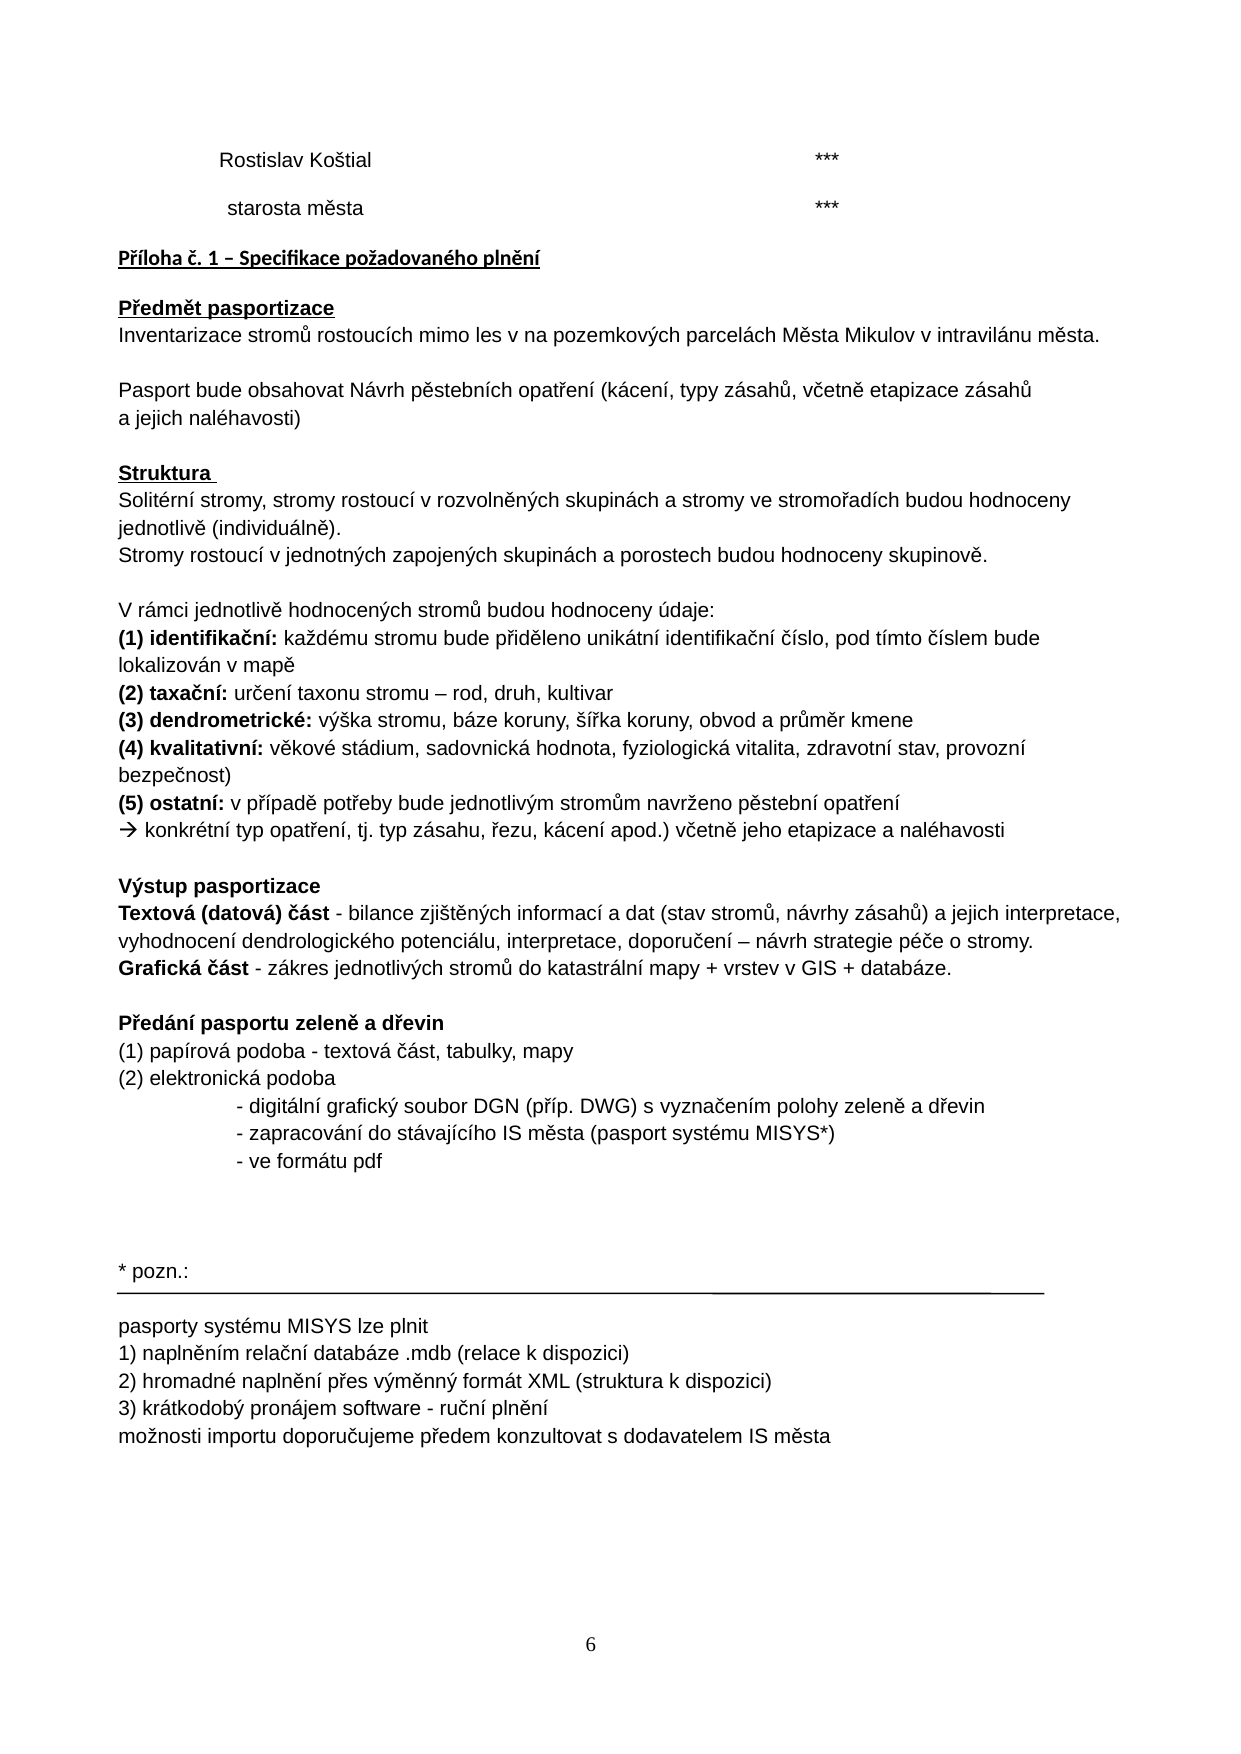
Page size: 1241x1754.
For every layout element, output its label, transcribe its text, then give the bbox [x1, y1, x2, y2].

text možnosti importu doporučujeme předem konzultovat s dodavatelem IS města [118, 1424, 1122, 1448]
text 3) krátkodobý pronájem software - ruční plnění [118, 1396, 1122, 1420]
text starosta města *** [118, 196, 1122, 220]
text pasporty systému MISYS lze plnit [118, 1314, 1122, 1338]
text Výstup pasportizace [118, 873, 1122, 897]
text (3) dendrometrické: výška stromu, báze koruny, šířka koruny, obvod a průměr kmene [118, 708, 1122, 732]
text * pozn.: [118, 1258, 1122, 1310]
text Příloha č. 1 – Specifikace požadovaného plnění [118, 244, 1122, 271]
text (2) elektronická podoba [118, 1066, 1122, 1090]
text (1) papírová podoba - textová část, tabulky, mapy [118, 1038, 1122, 1062]
text Rostislav Koštial *** [118, 148, 1122, 172]
text Předání pasportu zeleně a dřevin [118, 1011, 1122, 1035]
text V rámci jednotlivě hodnocených stromů budou hodnoceny údaje: [118, 598, 1122, 622]
text Solitérní stromy, stromy rostoucí v rozvolněných skupinách a stromy ve stromořadích budou hodnoceny jednotlivě (individuálně). [118, 488, 1122, 540]
text Grafická část - zákres jednotlivých stromů do katastrální mapy + vrstev v GIS + databáze. [118, 956, 1122, 980]
text (2) taxační: určení taxonu stromu – rod, druh, kultivar [118, 681, 1122, 705]
text Textová (datová) část - bilance zjištěných informací a dat (stav stromů, návrhy zásahů) a jejich interpretace, vyhodnocení dendrologického potenciálu, interpretace, doporučení – návrh strategie péče o stromy. [118, 901, 1122, 952]
text - ve formátu pdf [118, 1148, 1122, 1172]
text Struktura [118, 461, 1122, 485]
text Inventarizace stromů rostoucích mimo les v na pozemkových parcelách Města Mikulov v intravilánu města. [118, 323, 1122, 347]
text Pasport bude obsahovat Návrh pěstebních opatření (kácení, typy zásahů, včetně etapizace zásahů a jejich naléhavosti) [118, 378, 1122, 430]
text (1) identifikační: každému stromu bude přiděleno unikátní identifikační číslo, pod tímto číslem bude lokalizován v mapě [118, 626, 1122, 677]
text (5) ostatní: v případě potřeby bude jednotlivým stromům navrženo pěstební opatření konkrétní typ opatření, tj. typ zásahu, řezu, kácení apod.) včetně jeho etapizace a naléhavosti [118, 791, 1122, 842]
text 1) naplněním relační databáze .mdb (relace k dispozici) [118, 1341, 1122, 1365]
text Předmět pasportizace [118, 296, 1122, 320]
text Stromy rostoucí v jednotných zapojených skupinách a porostech budou hodnoceny skupinově. [118, 543, 1122, 567]
text - digitální grafický soubor DGN (příp. DWG) s vyznačením polohy zeleně a dřevin [118, 1093, 1122, 1117]
text - zapracování do stávajícího IS města (pasport systému MISYS*) [118, 1121, 1122, 1145]
text (4) kvalitativní: věkové stádium, sadovnická hodnota, fyziologická vitalita, zdravotní stav, provozní bezpečnost) [118, 736, 1122, 787]
text 2) hromadné naplnění přes výměnný formát XML (struktura k dispozici) [118, 1369, 1122, 1393]
